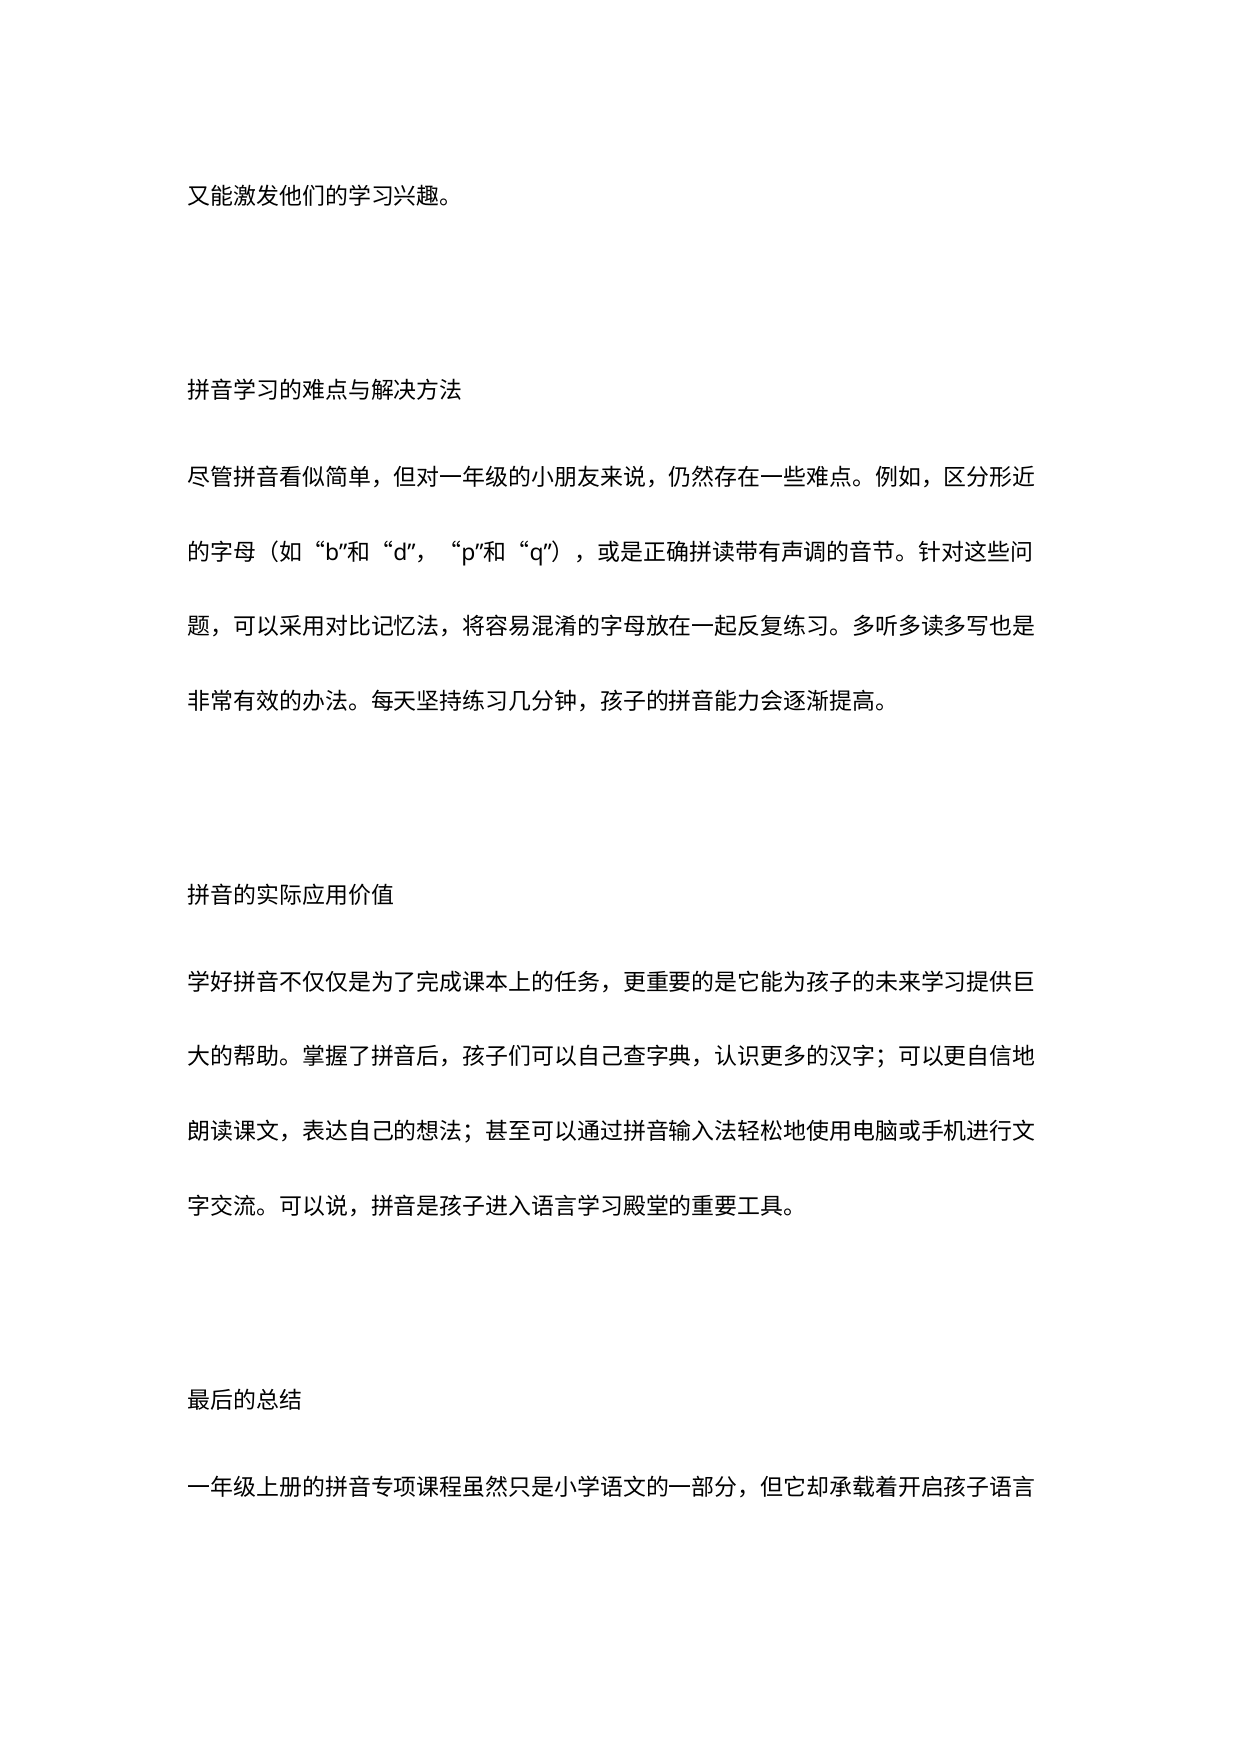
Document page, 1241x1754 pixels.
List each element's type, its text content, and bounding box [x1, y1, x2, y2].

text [187, 162, 1053, 227]
text 学好拼音不仅仅是为了完成课本上的任务，更重要的是它能为孩子的未来学习提供巨大的帮助。掌握了拼音后，孩子们可以自己查字典，认识更多的汉字；可以更自信地朗读课文，表达自己的想法；甚至可以通过拼音输入法轻松地使用电脑或手机进行文字交流。可以说，拼音是孩子进入语言学习殿堂的重要工具。 [187, 948, 1053, 1237]
text 最后的总结 [187, 1366, 1053, 1431]
text 尽管拼音看似简单，但对一年级的小朋友来说，仍然存在一些难点。例如，区分形近的字母（如“b”和“d”，“p”和“q”），或是正确拼读带有声调的音节。针对这些问题，可以采用对比记忆法，将容易混淆的字母放在一起反复练习。多听多读多写也是非常有效的办法。每天坚持练习几分钟，孩子的拼音能力会逐渐提高。 [187, 443, 1053, 732]
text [187, 1453, 1053, 1518]
text 拼音学习的难点与解决方法 [187, 356, 1053, 421]
text 拼音的实际应用价值 [187, 861, 1053, 926]
